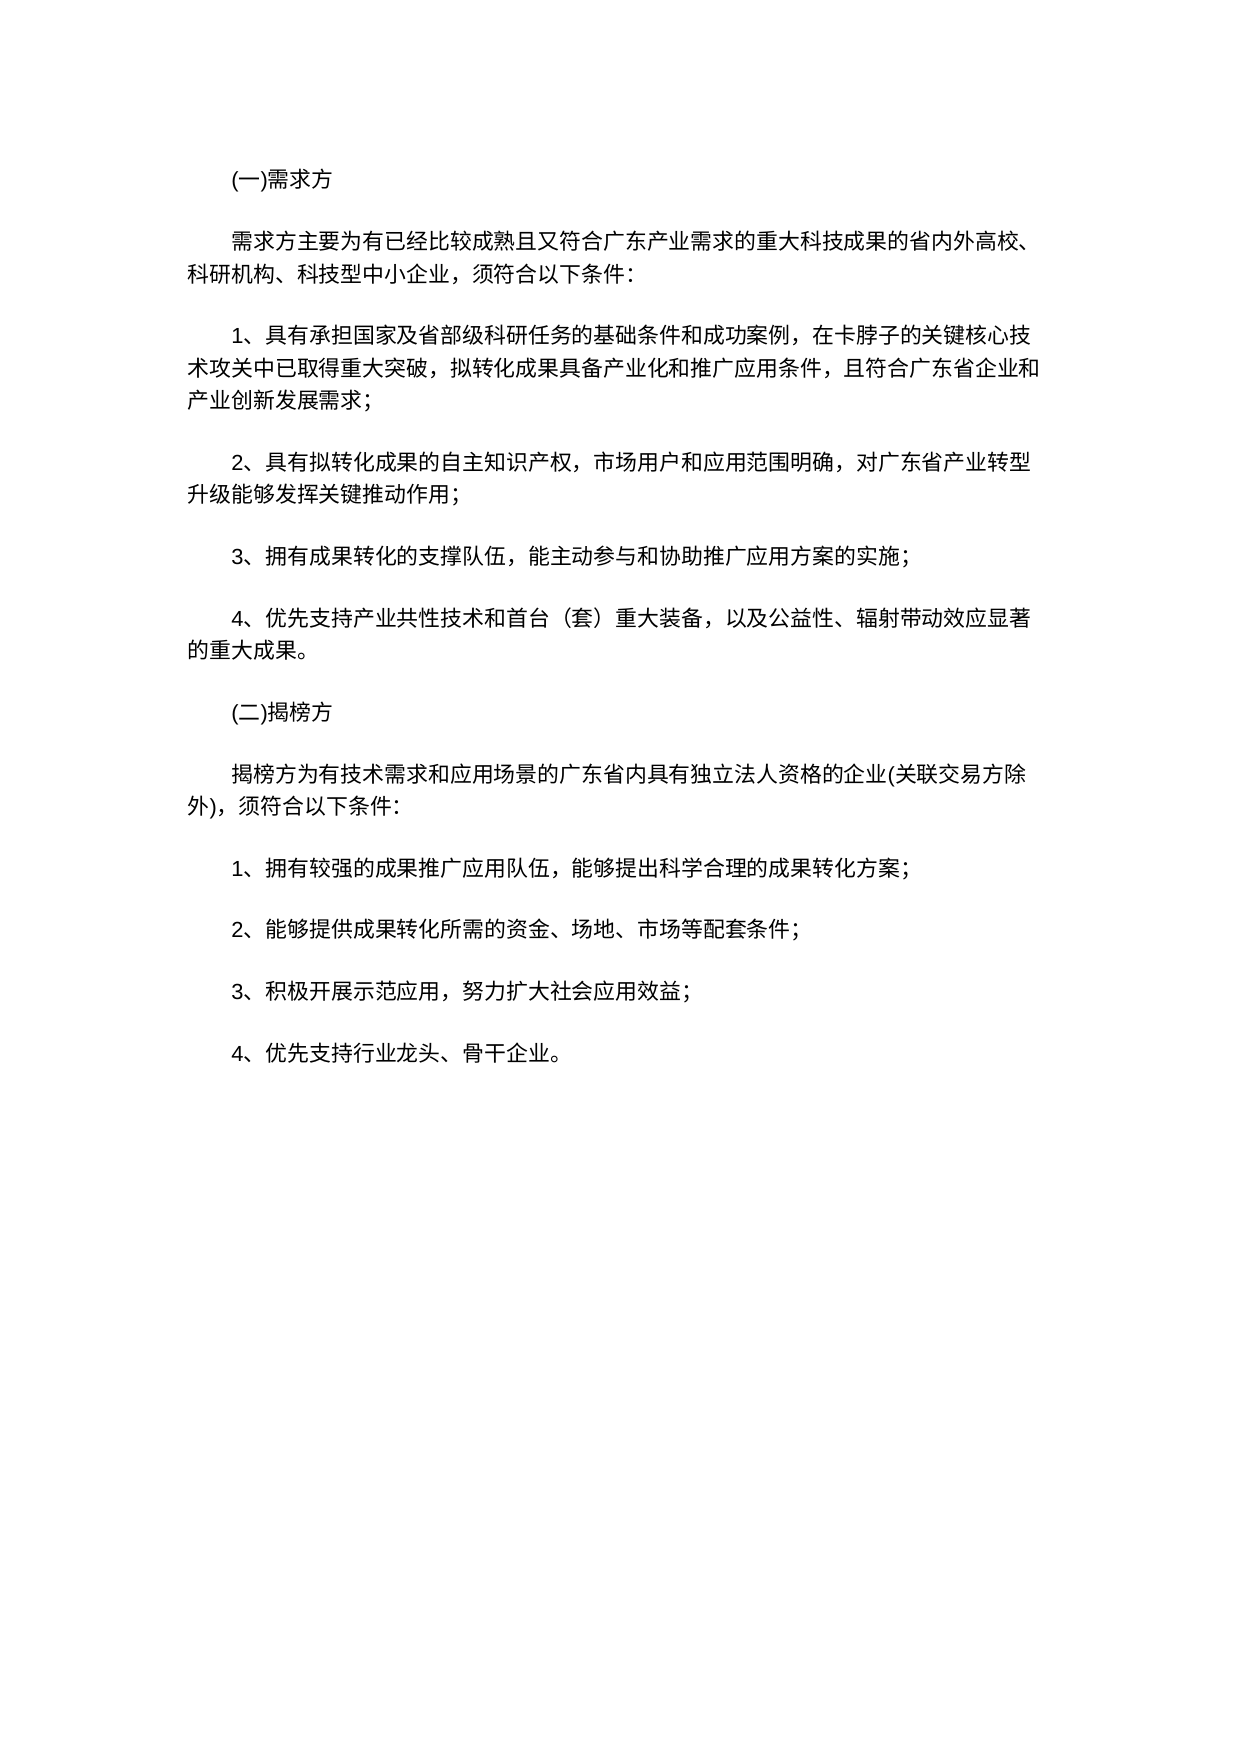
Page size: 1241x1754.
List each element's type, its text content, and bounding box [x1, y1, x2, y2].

text (二)揭榜方 [187, 694, 1053, 727]
text 揭榜方为有技术需求和应用场景的广东省内具有独立法人资格的企业(关联交易方除外)，须符合以下条件： [187, 756, 1053, 821]
text 1、拥有较强的成果推广应用队伍，能够提出科学合理的成果转化方案； [187, 850, 1053, 883]
text 2、具有拟转化成果的自主知识产权，市场用户和应用范围明确，对广东省产业转型升级能够发挥关键推动作用； [187, 444, 1053, 509]
text 4、优先支持产业共性技术和首台（套）重大装备，以及公益性、辐射带动效应显著的重大成果。 [187, 600, 1053, 665]
text 需求方主要为有已经比较成熟且又符合广东产业需求的重大科技成果的省内外高校、科研机构、科技型中小企业，须符合以下条件： [187, 224, 1053, 289]
text (一)需求方 [187, 162, 1053, 194]
text 4、优先支持行业龙头、骨干企业。 [187, 1035, 1053, 1068]
text 2、能够提供成果转化所需的资金、场地、市场等配套条件； [187, 912, 1053, 944]
text 3、积极开展示范应用，努力扩大社会应用效益； [187, 974, 1053, 1006]
text 3、拥有成果转化的支撑队伍，能主动参与和协助推广应用方案的实施； [187, 539, 1053, 571]
text 1、具有承担国家及省部级科研任务的基础条件和成功案例，在卡脖子的关键核心技术攻关中已取得重大突破，拟转化成果具备产业化和推广应用条件，且符合广东省企业和产业创新发展需求； [187, 318, 1053, 415]
